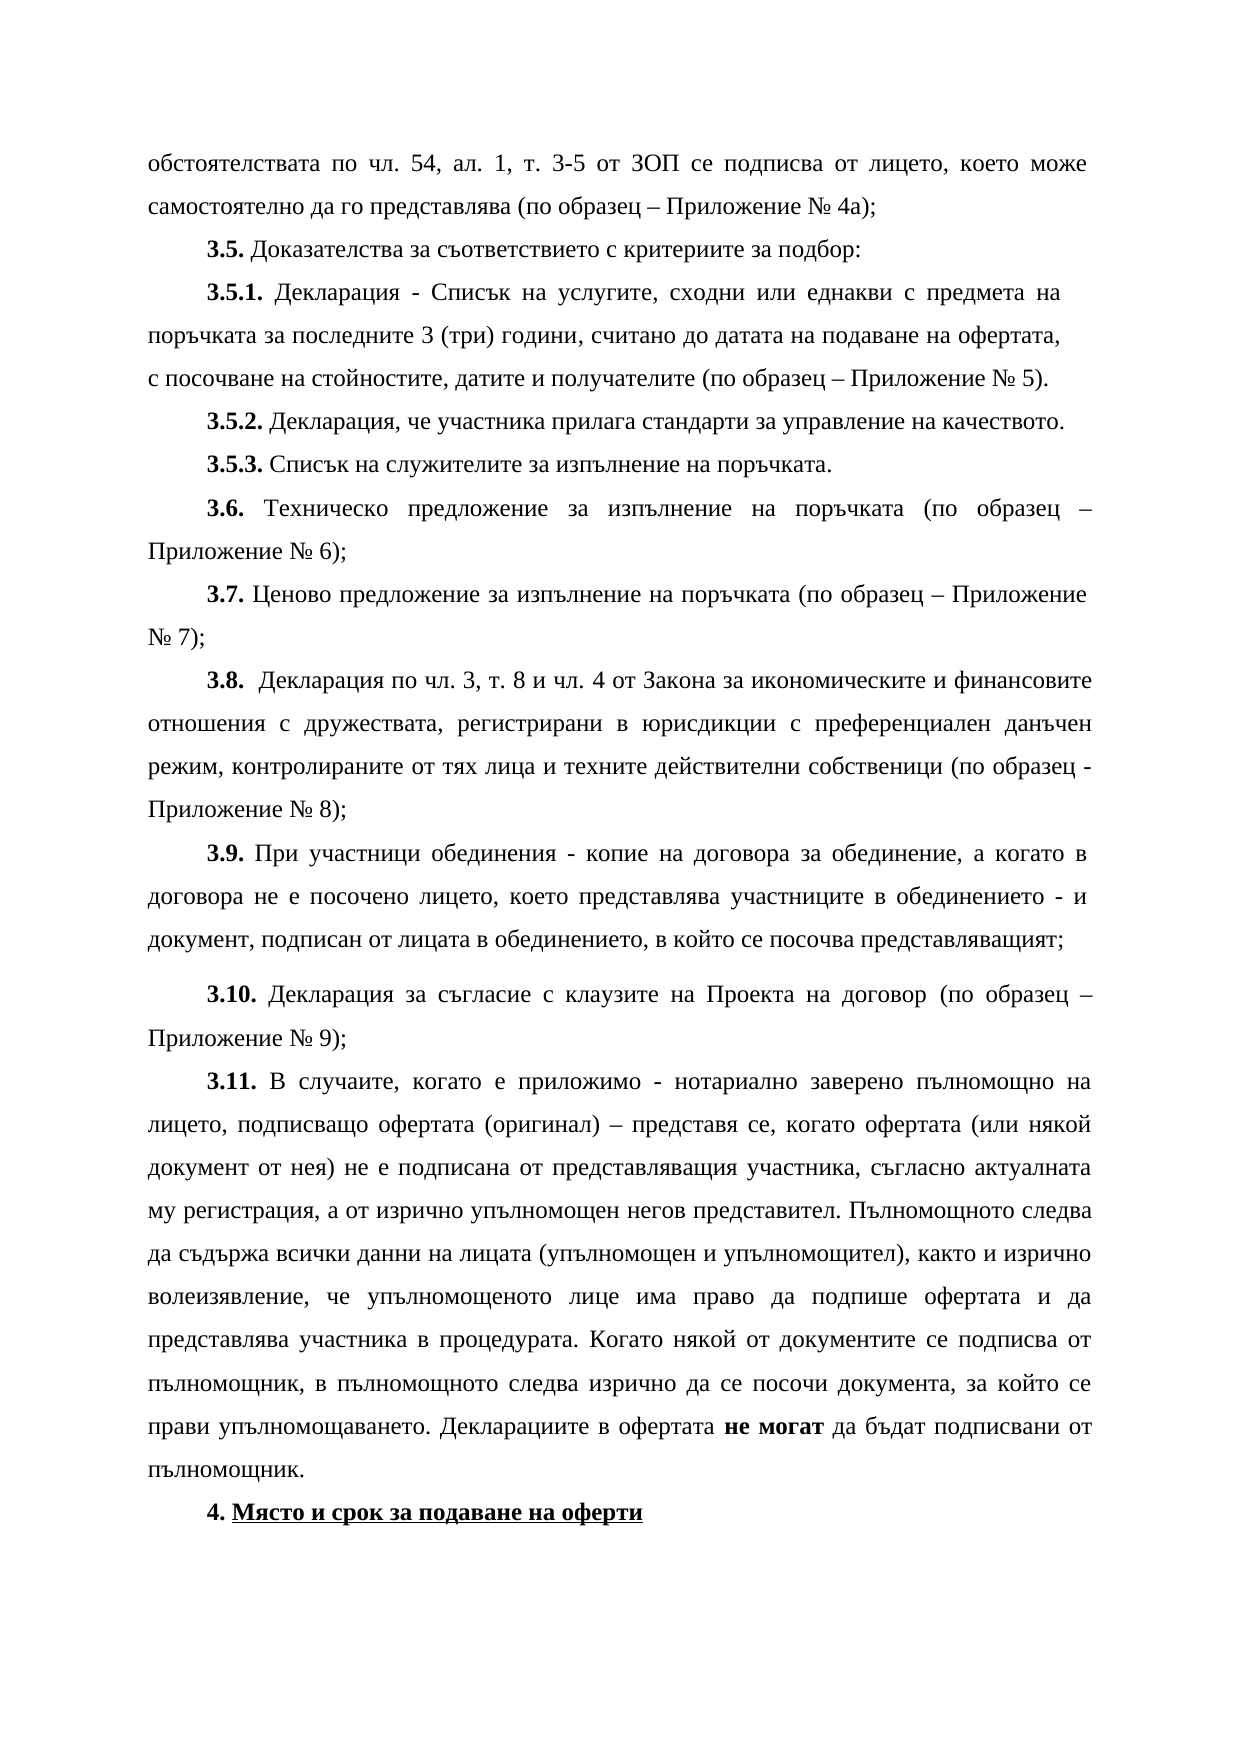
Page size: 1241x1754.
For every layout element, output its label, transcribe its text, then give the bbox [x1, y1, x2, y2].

text 3.11. В случаите, когато е приложимо - нотариално заверено пълномощно на лицето, подписващо офертата (оригинал) – представя се, когато офертата (или някой документ от нея) не е подписана от представляващия участника, съгласно актуалната му регистрация, а от изрично упълномощен негов представител. Пълномощното следва да съдържа всички данни на лицата (упълномощен и упълномощител), както и изрично волеизявление, че упълномощеното лице има право да подпише офертата и да представлява участника в процедурата. Когато някой от документите се подписва от пълномощник, в пълномощното следва изрично да се посочи документа, за който се прави упълномощаването. Декларациите в офертата не могат да бъдат подписвани от пълномощник. [148, 1066, 1093, 1483]
text 3.8. Декларация по чл. 3, т. 8 и чл. 4 от Закона за икономическите и финансовите отношения с дружествата, регистрирани в юрисдикции с преференциален данъчен режим, контролираните от тях лица и техните действителни собственици (по образец - Приложение № 8); [148, 665, 1093, 823]
text 3.5. Доказателства за съответствието с критериите за подбор: [148, 234, 1093, 263]
text 3.9. При участници обединения - копие на договора за обединение, а когато в договора не е посочено лицето, което представлява участниците в обединението - и документ, подписан от лицата в обединението, в който се посочва представляващият; [148, 838, 1088, 953]
text 3.7. Ценово предложение за изпълнение на поръчката (по образец – Приложение № 7); [148, 579, 1088, 651]
text 4. Място и срок за подаване на оферти [148, 1497, 1093, 1526]
text 3.6. Техническо предложение за изпълнение на поръчката (по образец – Приложение № 6); [148, 493, 1093, 564]
text 3.10. Декларация за съгласие с клаузите на Проекта на договор (по образец – Приложение № 9); [148, 979, 1093, 1051]
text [148, 148, 1088, 219]
text 3.5.2. Декларация, че участника прилага стандарти за управление на качеството. [148, 406, 1093, 435]
text 3.5.3. Списък на служителите за изпълнение на поръчката. [148, 449, 1093, 478]
text 3.5.1. Декларация - Списък на услугите, сходни или еднакви с предмета на поръчката за последните 3 (три) години, считано до датата на подаване на офертата, с посочване на стойностите, датите и получателите (по образец – Приложение № 5). [148, 277, 1061, 392]
